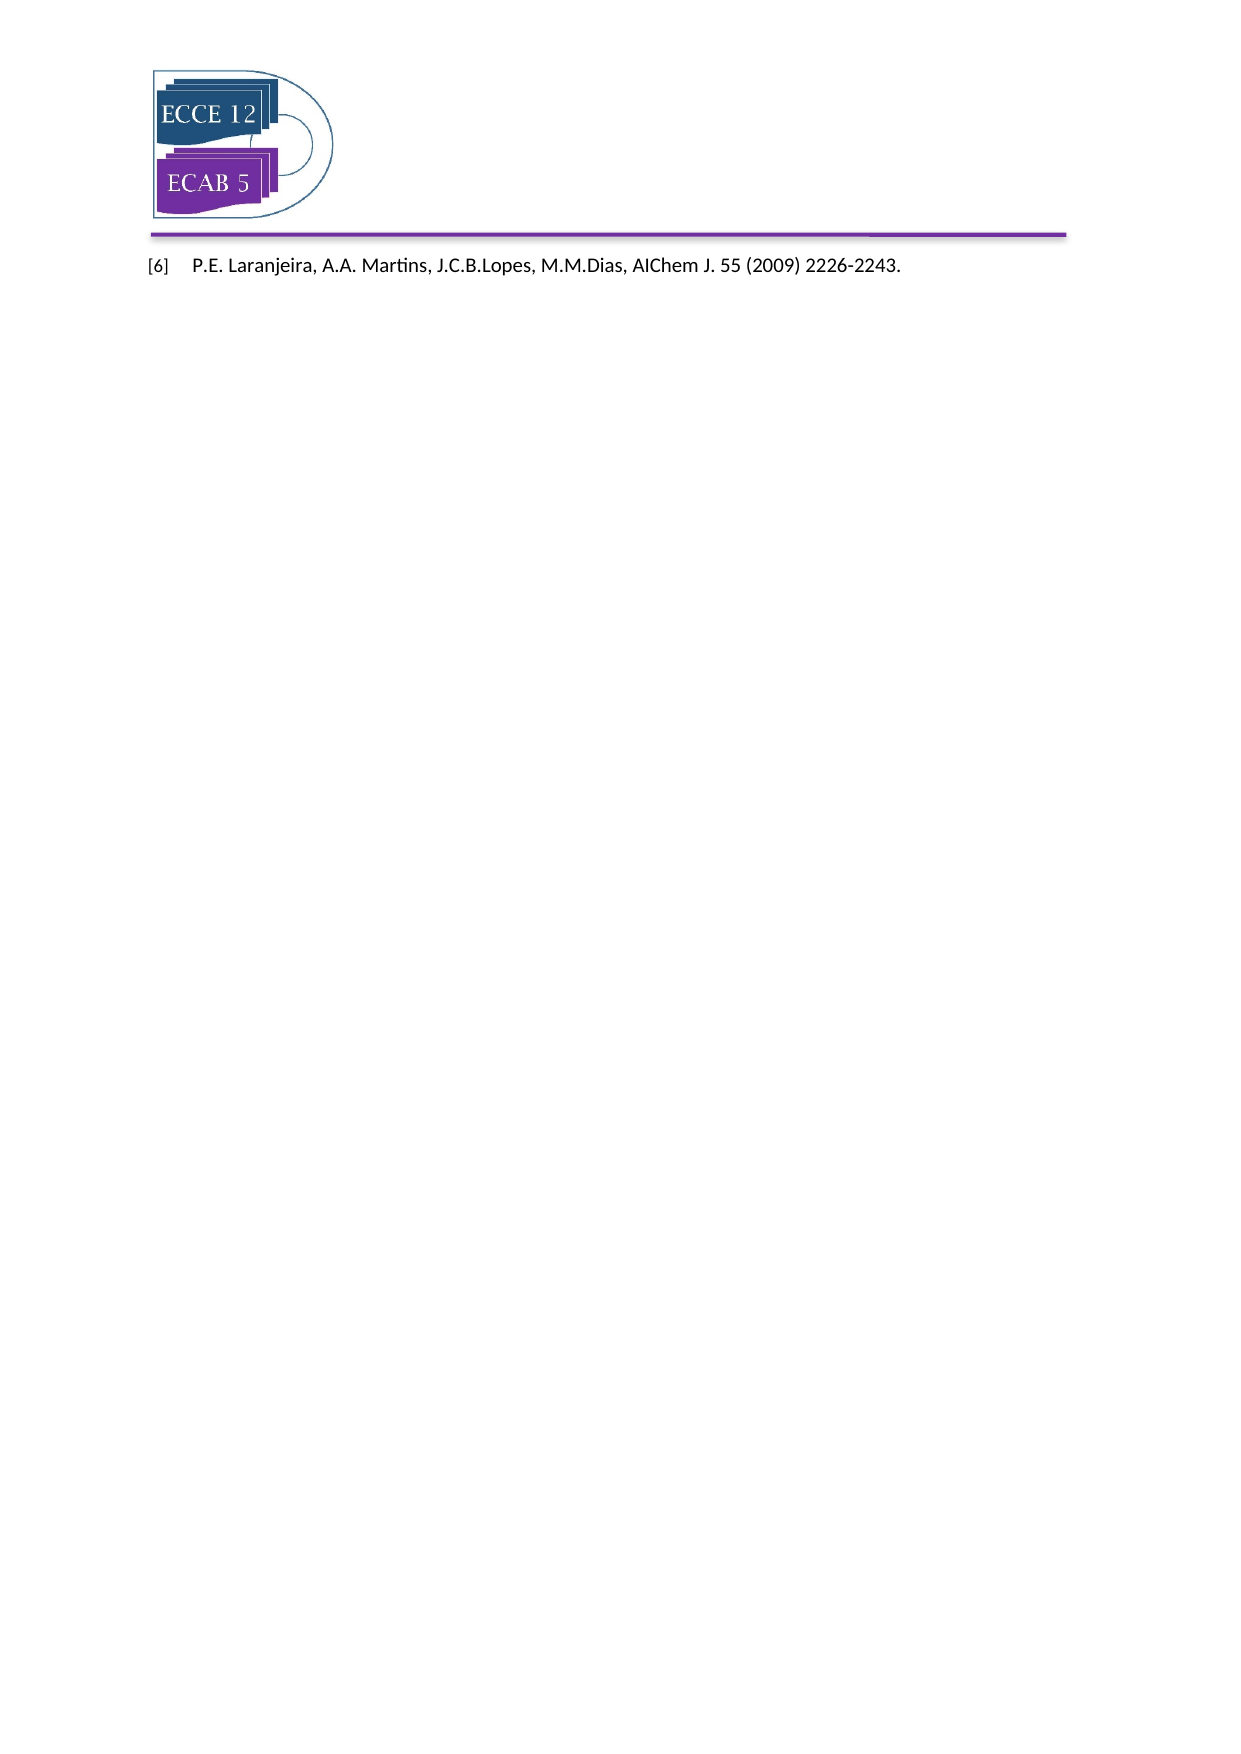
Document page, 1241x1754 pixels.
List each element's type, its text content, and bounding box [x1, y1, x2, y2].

list P.E. Laranjeira, A.A. Martins, J.C.B.Lopes, M.M.Dias, AIChem J. 55 (2009) 2226-2243. [148, 252, 1092, 277]
picture [152, 69, 334, 219]
